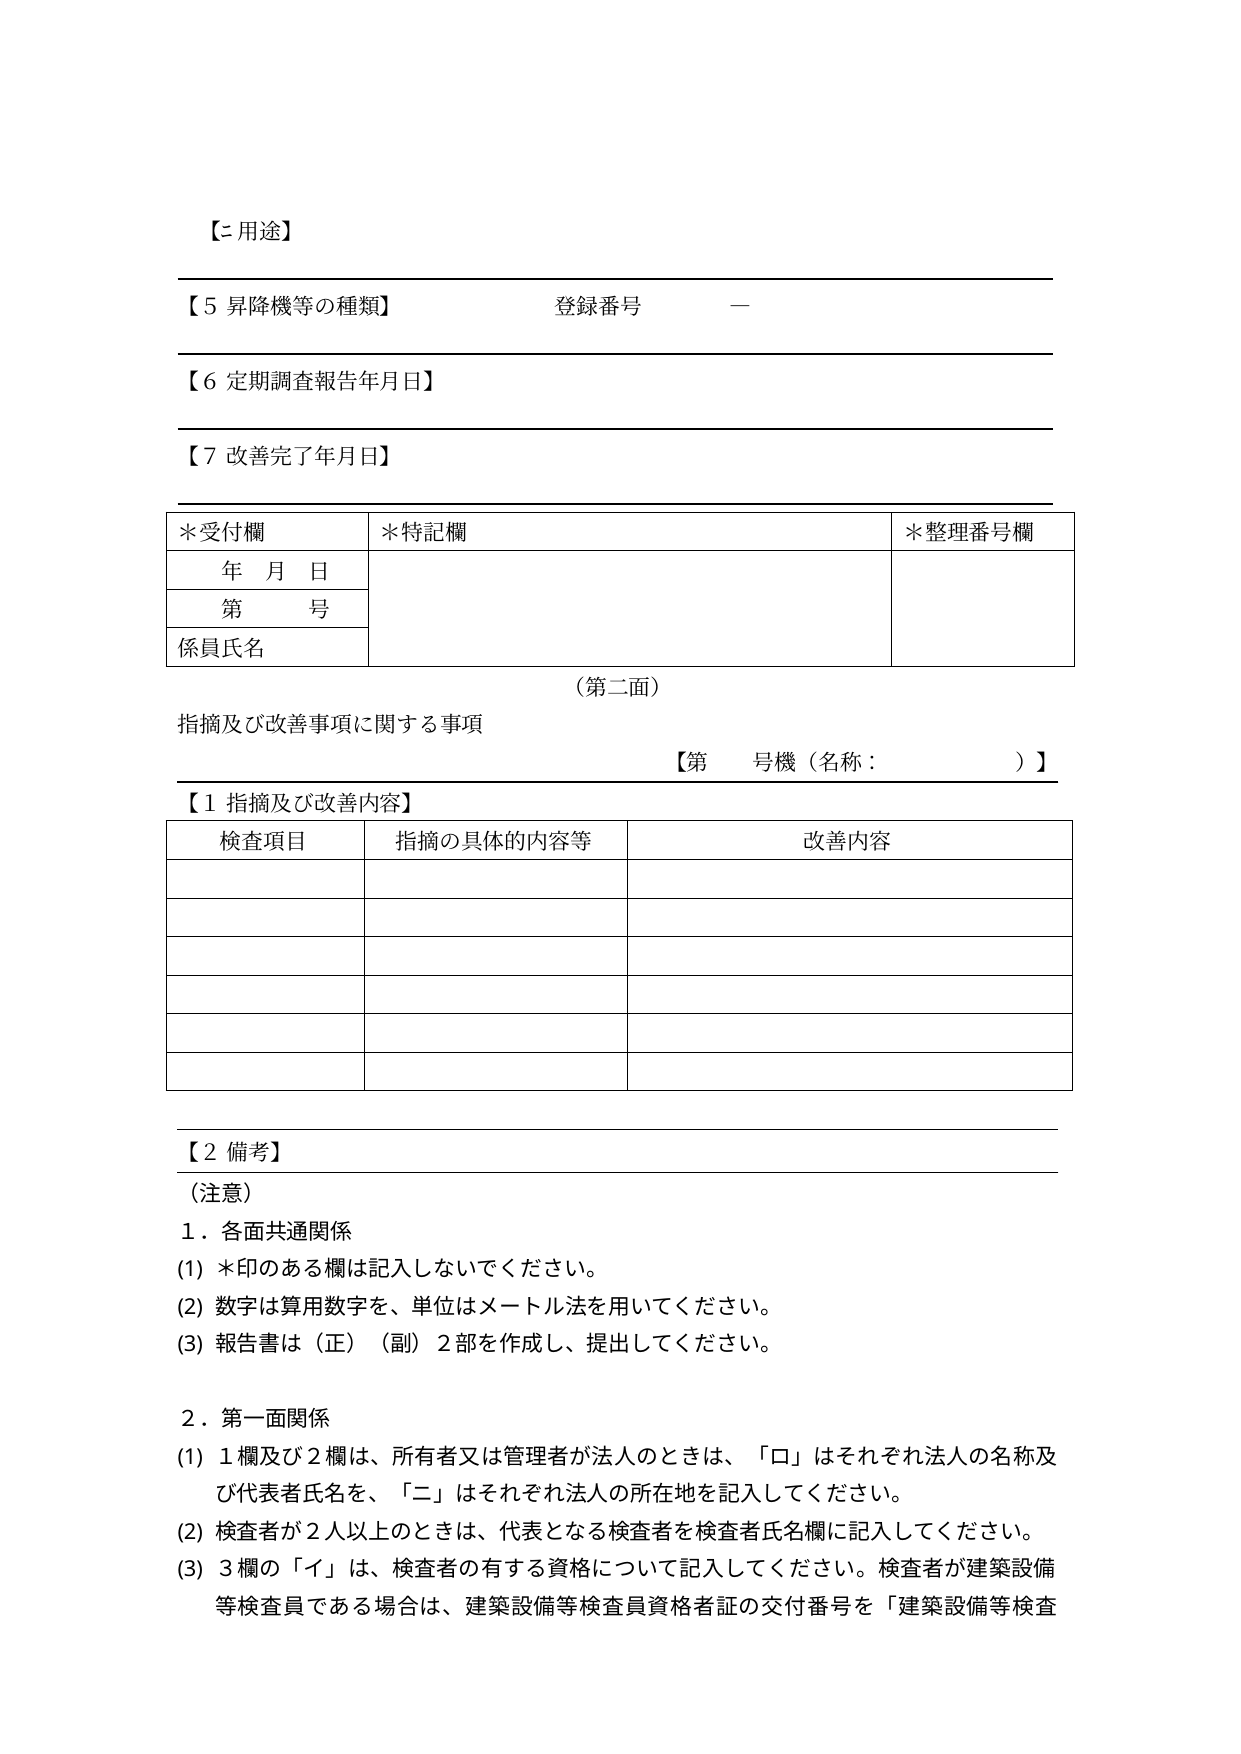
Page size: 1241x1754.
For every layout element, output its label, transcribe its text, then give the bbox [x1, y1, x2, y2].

list 数字は算用数字を、単位はメートル法を用いてください。 [177, 1286, 1058, 1323]
table_cell 係員氏名 [167, 628, 368, 666]
text 【７ 改善完了年月日】 [177, 437, 971, 474]
text 【第 号機（名称： ）】 [177, 742, 1058, 781]
text 【１ 指摘及び改善内容】 [177, 783, 1058, 820]
table_header ＊特記欄 [369, 513, 891, 550]
table_cell [892, 551, 1074, 666]
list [177, 1548, 1058, 1623]
table_cell [628, 1014, 1072, 1052]
table_cell [167, 1053, 364, 1090]
table_cell [167, 937, 364, 974]
text 【５ 昇降機等の種類】 登録番号 ― [177, 287, 971, 324]
table_cell [167, 976, 364, 1013]
table_cell [628, 1053, 1072, 1090]
table_header ＊整理番号欄 [892, 513, 1074, 550]
list 検査者が２人以上のときは、代表となる検査者を検査者氏名欄に記入してください。 [177, 1511, 1058, 1548]
text 指摘及び改善事項に関する事項 [177, 704, 971, 742]
table_cell 第 号 [167, 590, 368, 627]
table_cell 年 月 日 [167, 551, 368, 589]
text 【２ 備考】 [177, 1130, 1058, 1172]
text 【６ 定期調査報告年月日】 [177, 362, 971, 399]
table_cell [365, 937, 627, 974]
table_cell [167, 860, 364, 897]
table_cell [365, 899, 627, 936]
list 報告書は（正）（副）２部を作成し、提出してください。 [177, 1323, 1058, 1361]
table_cell [369, 551, 891, 666]
table_header 指摘の具体的内容等 [365, 821, 627, 859]
table_cell [365, 860, 627, 897]
table_cell [628, 860, 1072, 897]
text ２．第一面関係 [177, 1398, 1058, 1436]
table_header ＊受付欄 [167, 513, 368, 550]
text （第二面） [177, 667, 1058, 704]
table_header 検査項目 [167, 821, 364, 859]
table_cell [628, 899, 1072, 936]
text （注意） [177, 1173, 1058, 1211]
table_cell [628, 937, 1072, 974]
table_cell [365, 1053, 627, 1090]
table_header 改善内容 [628, 821, 1072, 859]
text 【ﾆ 用途】 [177, 212, 971, 249]
list １欄及び２欄は、所有者又は管理者が法人のときは、「ロ」はそれぞれ法人の名称及び代表者氏名を、「ニ」はそれぞれ法人の所在地を記入してください。 [177, 1436, 1058, 1511]
table_cell [365, 976, 627, 1013]
text １．各面共通関係 [177, 1211, 1058, 1248]
table_cell [628, 976, 1072, 1013]
list ＊印のある欄は記入しないでください。 [177, 1248, 1058, 1286]
table_cell [365, 1014, 627, 1052]
table_cell [167, 1014, 364, 1052]
table_cell [167, 899, 364, 936]
